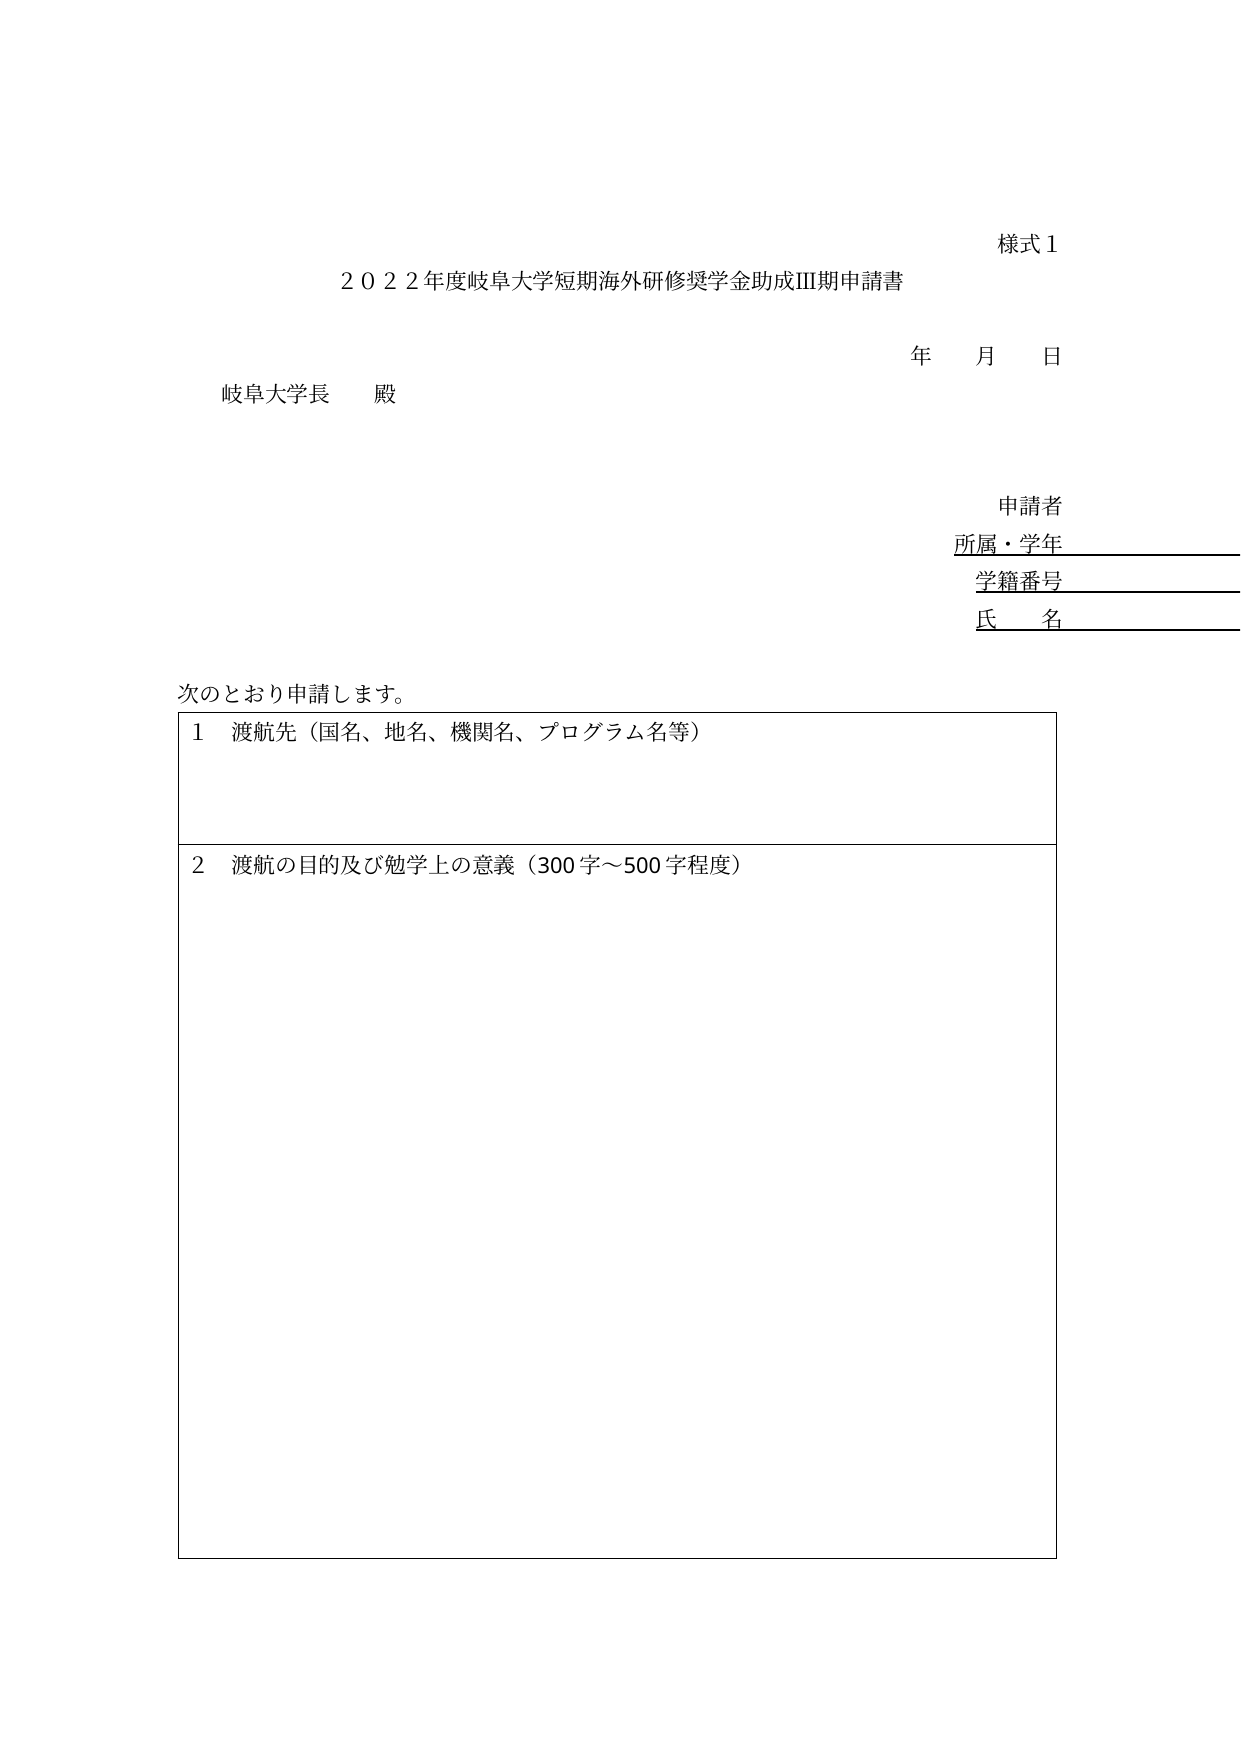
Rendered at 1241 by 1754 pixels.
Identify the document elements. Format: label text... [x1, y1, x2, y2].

text 年 月 日 [177, 337, 1063, 374]
text 所属・学年 [177, 524, 1063, 562]
text 様式１ [177, 224, 1063, 262]
text ２０２２年度岐阜大学短期海外研修奨学金助成Ⅲ期申請書 [177, 262, 1063, 299]
text 岐阜大学長 殿 [177, 374, 1063, 412]
text 学籍番号 [177, 562, 1063, 599]
text 次のとおり申請します。 [177, 674, 1063, 712]
text 申請者 [177, 487, 1063, 524]
table_header １ 渡航先（国名、地名、機関名、プログラム名等） [179, 713, 1056, 844]
text 氏 名 [177, 599, 1063, 637]
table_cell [179, 845, 1056, 1558]
